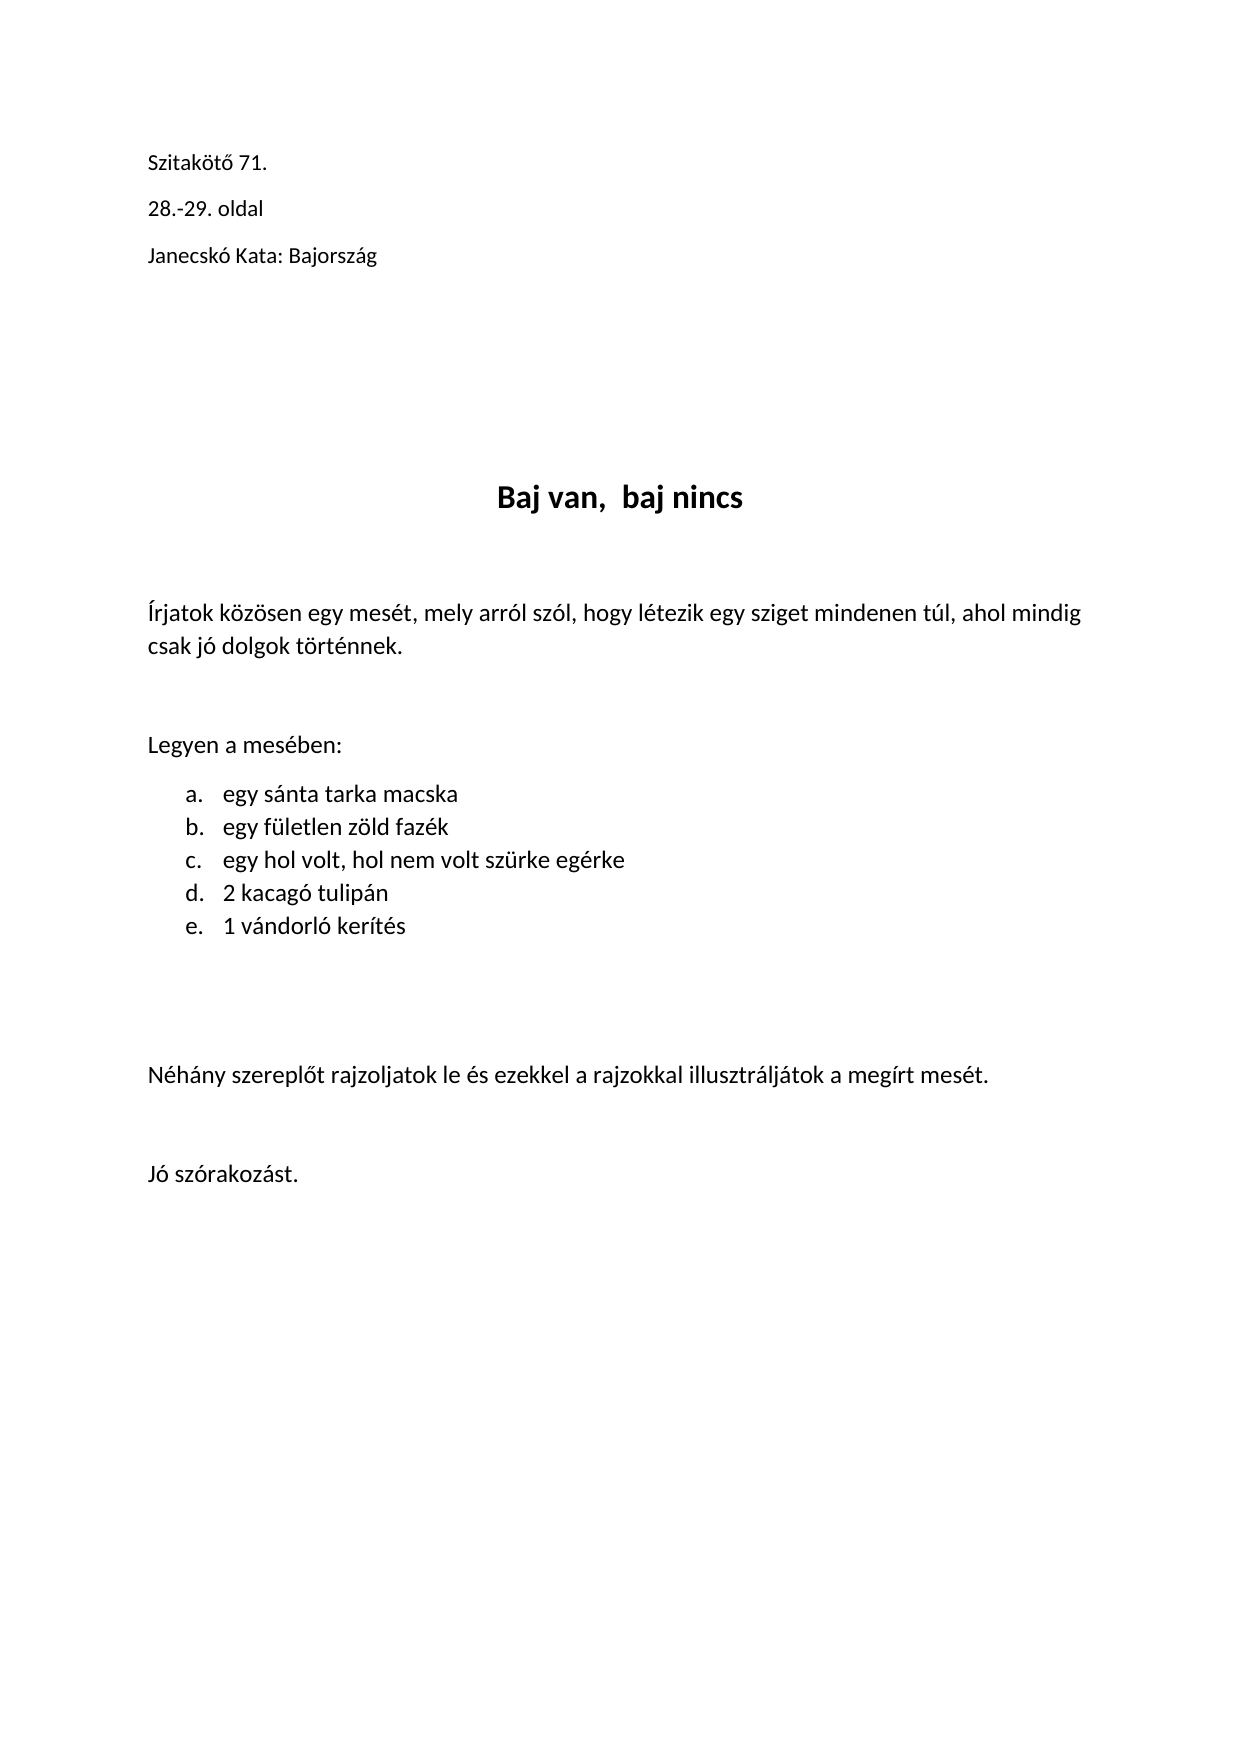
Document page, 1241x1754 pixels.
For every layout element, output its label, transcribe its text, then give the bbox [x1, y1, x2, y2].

list egy hol volt, hol nem volt szürke egérke [185, 844, 1093, 875]
text Írjatok közösen egy mesét, mely arról szól, hogy létezik egy sziget mindenen túl, ahol mindig csak jó dolgok történnek. [148, 597, 1093, 660]
text 28.-29. oldal [148, 194, 1093, 222]
text Janecskó Kata: Bajország [148, 241, 1093, 269]
list egy fületlen zöld fazék [185, 812, 1093, 842]
list egy sánta tarka macska [185, 779, 1093, 809]
list 1 vándorló kerítés [185, 910, 1093, 941]
text Szitakötő 71. [148, 148, 1093, 176]
text Baj van, baj nincs [148, 476, 1093, 516]
text Legyen a mesében: [148, 729, 1093, 759]
text Jó szórakozást. [148, 1158, 1093, 1189]
list 2 kacagó tulipán [185, 877, 1093, 908]
text Néhány szereplőt rajzoljatok le és ezekkel a rajzokkal illusztráljátok a megírt mesét. [148, 1059, 1093, 1089]
